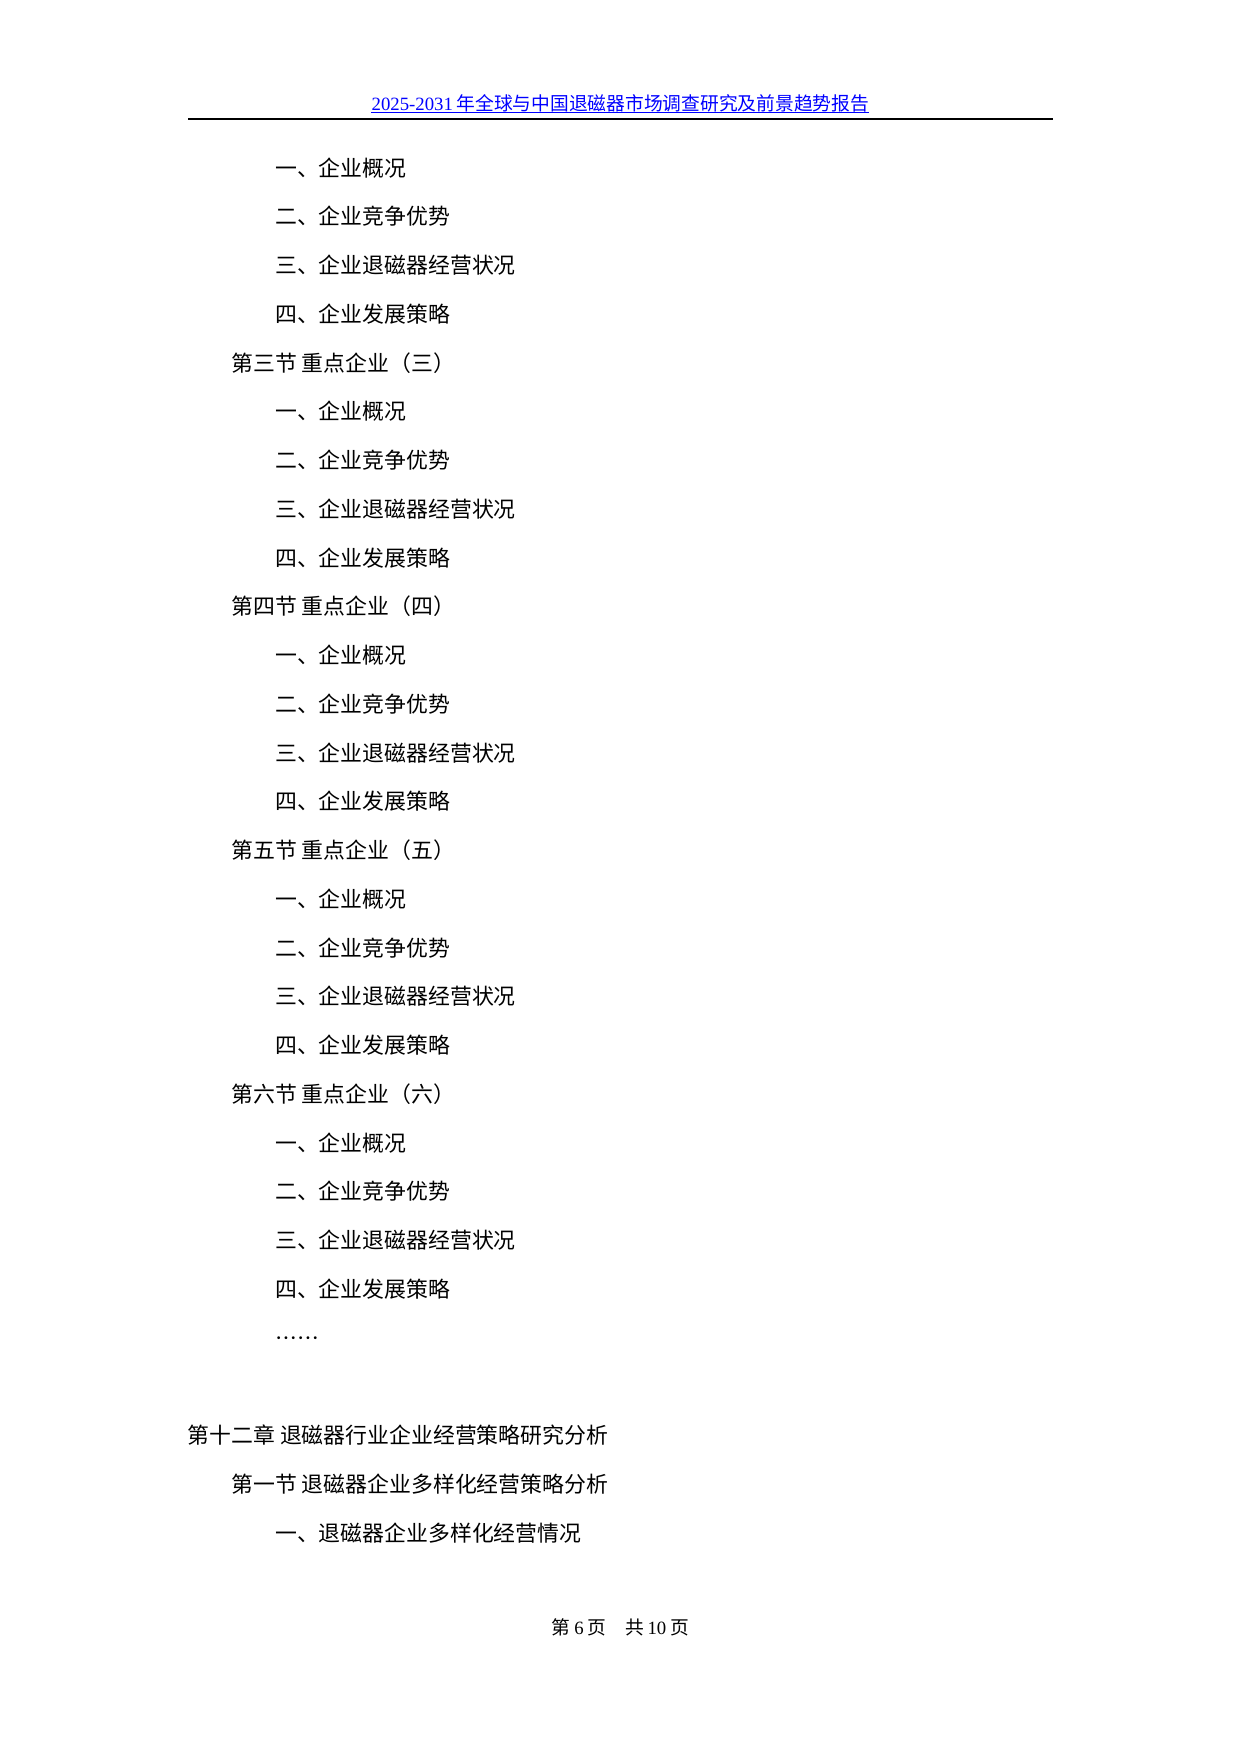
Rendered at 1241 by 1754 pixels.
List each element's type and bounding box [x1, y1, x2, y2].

text [187, 150, 1053, 1548]
